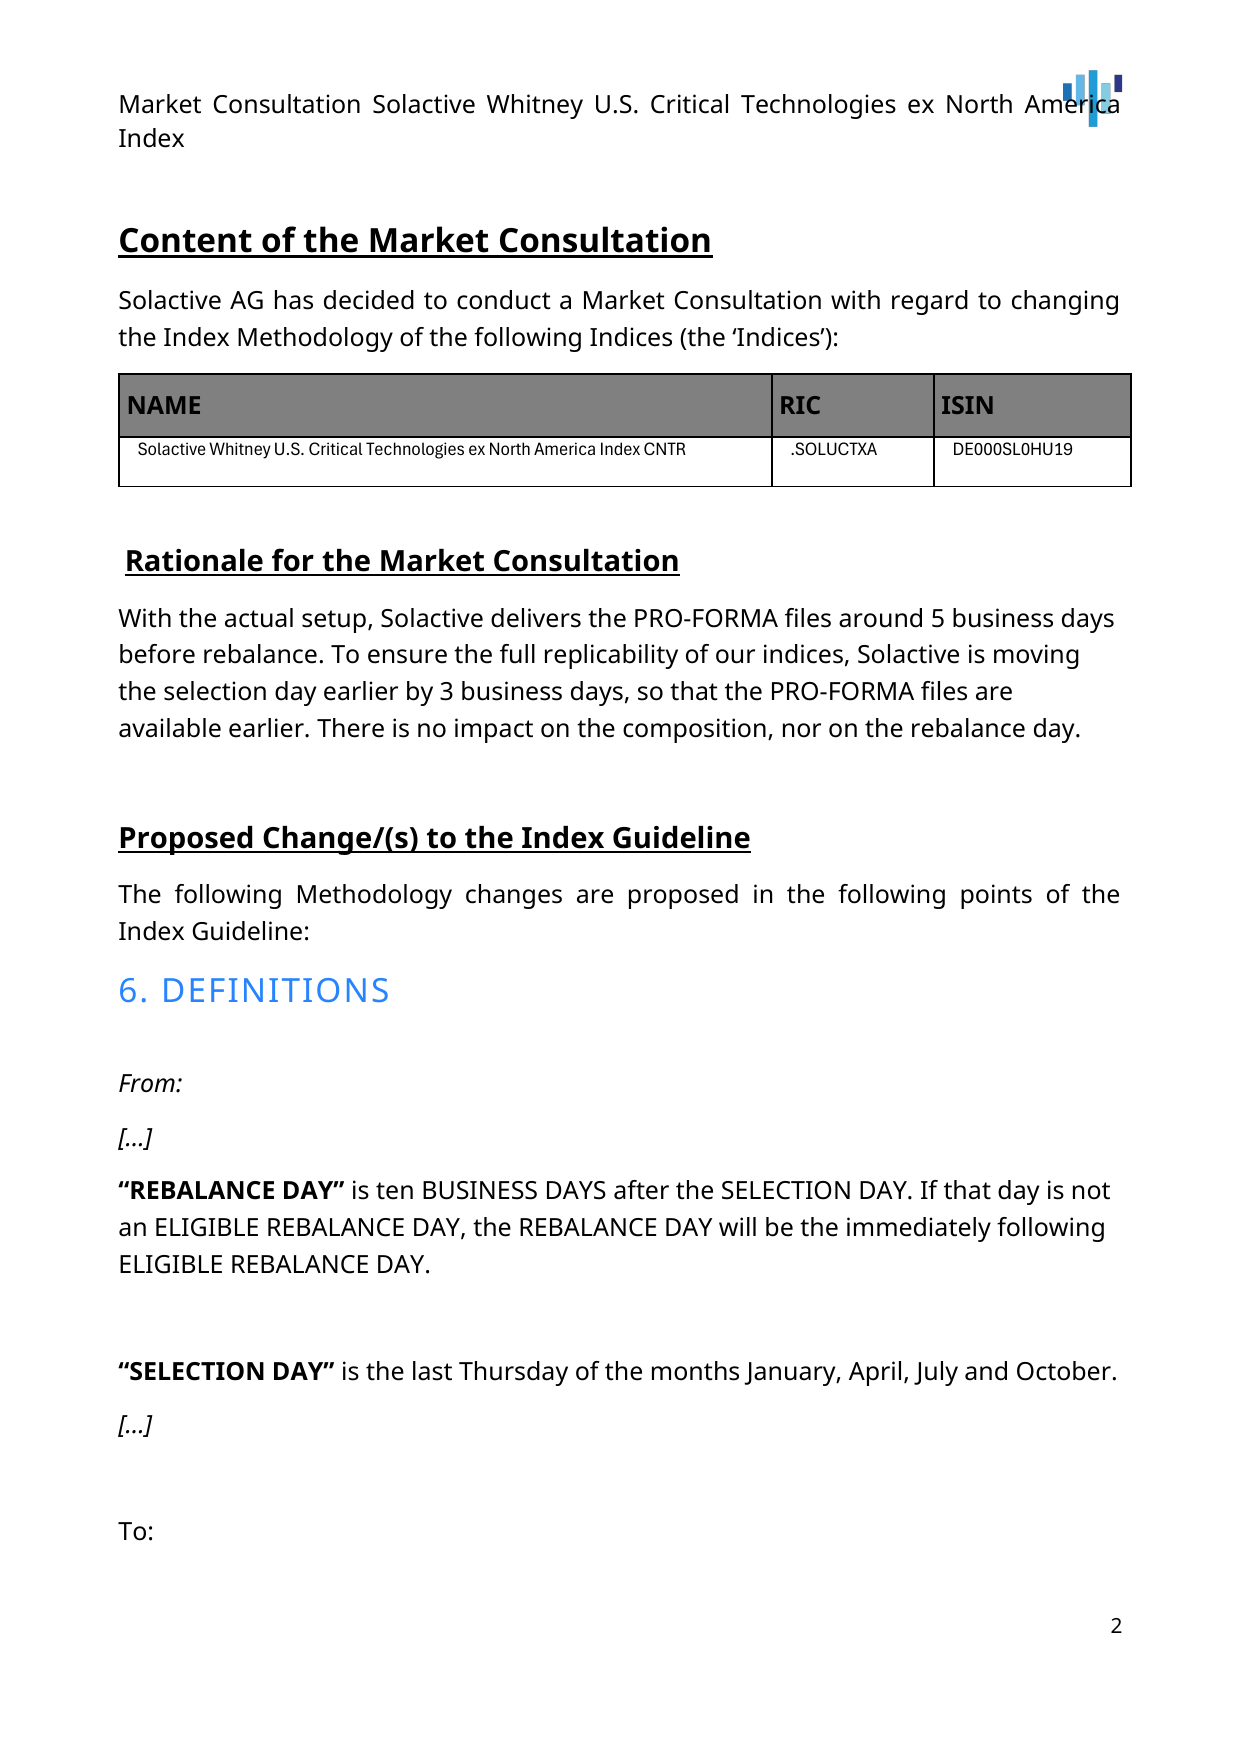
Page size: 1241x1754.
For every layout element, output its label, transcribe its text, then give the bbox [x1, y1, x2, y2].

picture [1063, 70, 1123, 127]
table_cell [935, 438, 1130, 486]
text Rationale for the Market Consultation [118, 541, 1122, 580]
text Solactive AG has decided to conduct a Market Consultation with regard to changing the Index Methodology of the following Indices (the ‘Indices’): [118, 283, 1122, 353]
text Content of the Market Consultation [118, 217, 1122, 262]
text “SELECTION DAY” is the last Thursday of the months January, April, July and October. [118, 1353, 1122, 1387]
text With the actual setup, Solactive delivers the PRO-FORMA files around 5 business days before rebalance. To ensure the full replicability of our indices, Solactive is moving the selection day earlier by 3 business days, so that the PRO-FORMA files are available earlier. There is no impact on the composition, nor on the rebalance day. [118, 600, 1122, 744]
table_cell [773, 438, 933, 486]
text “REBALANCE DAY” is ten BUSINESS DAYS after the SELECTION DAY. If that day is not an ELIGIBLE REBALANCE DAY, the REBALANCE DAY will be the immediately following ELIGIBLE REBALANCE DAY. [118, 1173, 1122, 1280]
text Proposed Change/(s) to the Index Guideline [118, 817, 1122, 857]
subtitle 6. Definitions [118, 967, 1122, 1012]
text To: [118, 1513, 1122, 1548]
text […] [118, 1119, 1122, 1153]
table_header RIC [773, 375, 933, 436]
table_header NAME [120, 375, 771, 436]
table_header ISIN [935, 375, 1130, 436]
text The following Methodology changes are proposed in the following points of the Index Guideline: [118, 877, 1122, 948]
text From: [118, 1066, 1122, 1100]
text […] [118, 1407, 1122, 1441]
table_cell [120, 438, 771, 486]
